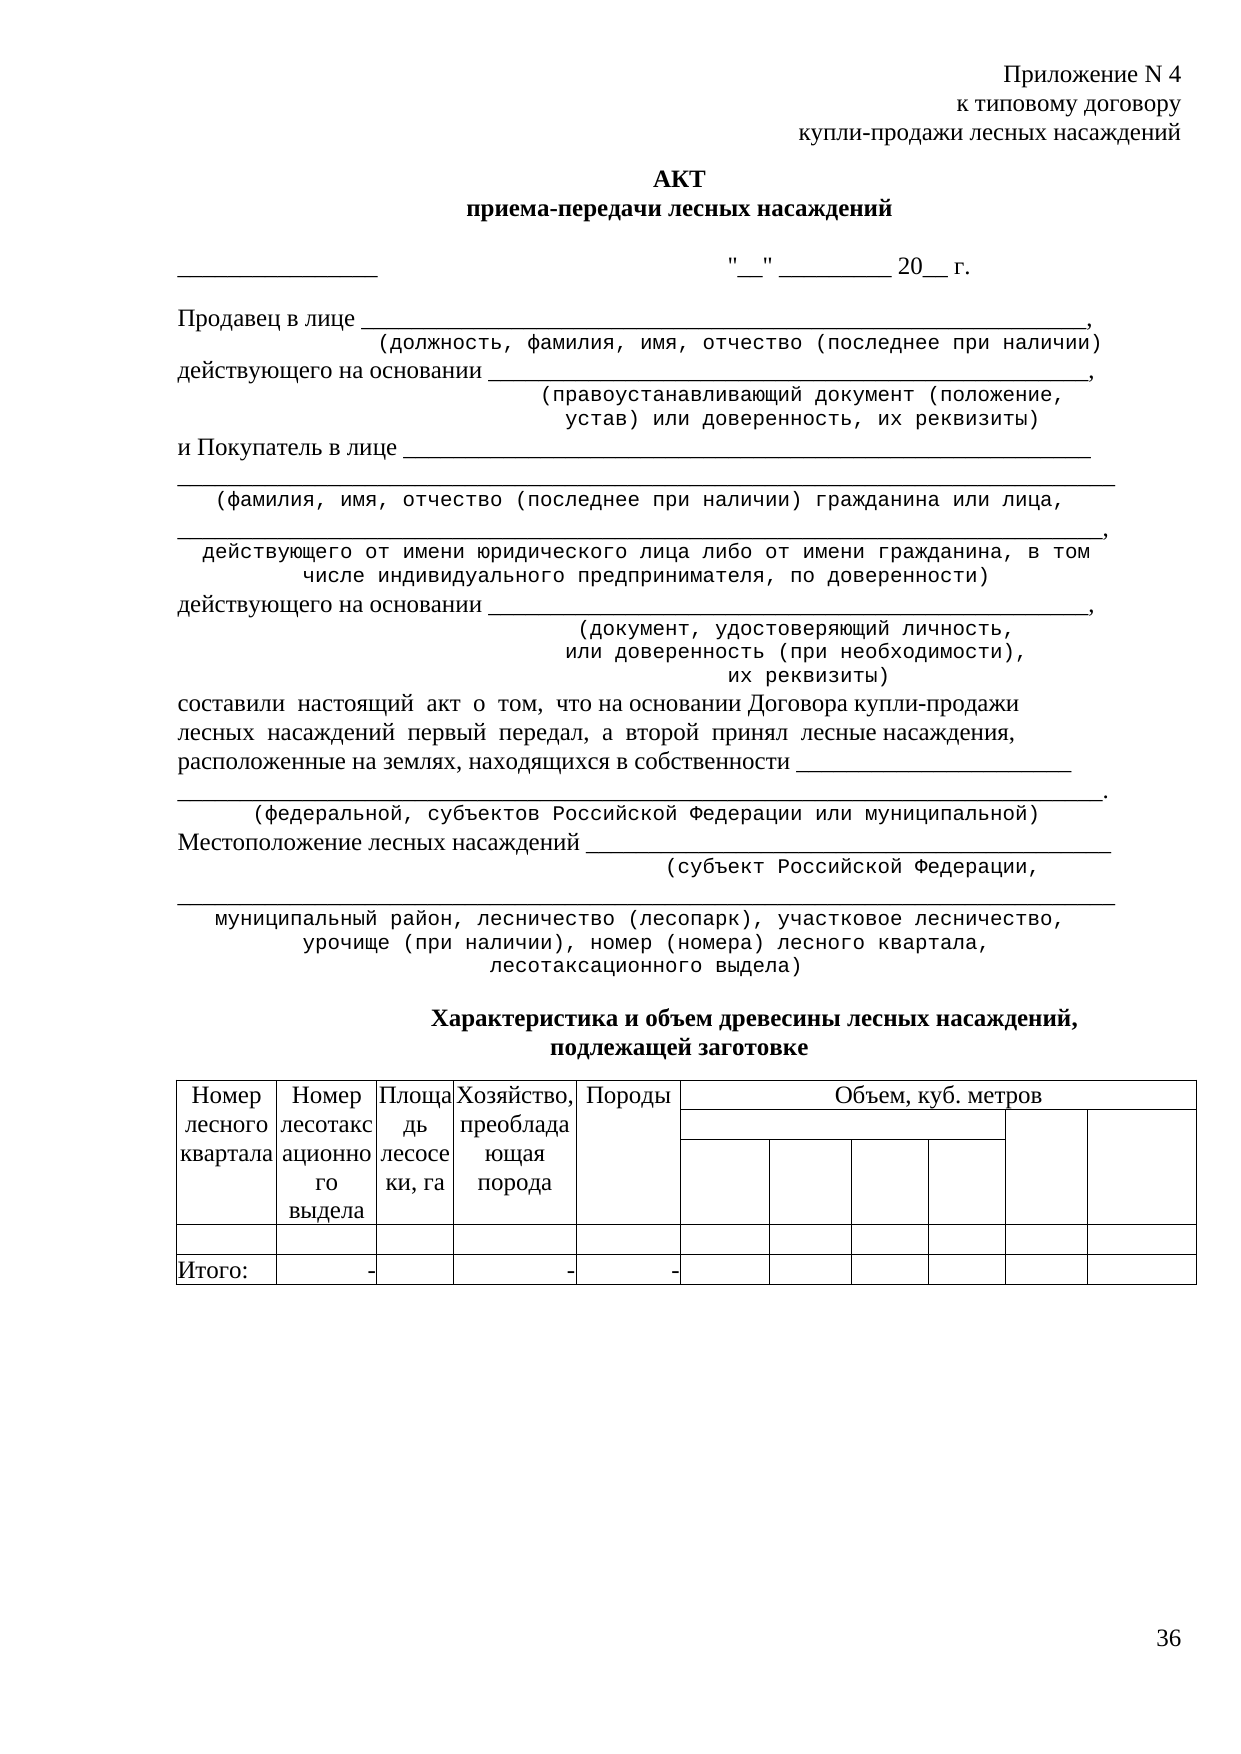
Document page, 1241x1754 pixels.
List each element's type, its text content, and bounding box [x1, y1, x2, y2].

table_cell [681, 1225, 769, 1254]
text (федеральной, субъектов Российской Федерации или муниципальной) [177, 803, 1181, 827]
table_cell [681, 1110, 1005, 1139]
table_cell [577, 1225, 680, 1254]
table_cell - [577, 1255, 680, 1284]
text приема-передачи лесных насаждений [177, 193, 1181, 222]
table_cell [929, 1225, 1005, 1254]
text устав) или доверенность, их реквизиты) [177, 408, 1181, 432]
text лесных насаждений первый передал, а второй принял лесные насаждения, [177, 717, 1181, 746]
text действующего от имени юридического лица либо от имени гражданина, в том [177, 541, 1181, 565]
table_cell [177, 1225, 276, 1254]
text действующего на основании ________________________________________________, [177, 356, 1181, 384]
text АКТ [177, 164, 1181, 193]
text (субъект Российской Федерации, [177, 856, 1181, 879]
text Характеристика и объем древесины лесных насаждений, [177, 1003, 1181, 1032]
table_header Хозяйство, преобладающая порода [454, 1081, 576, 1224]
text их реквизиты) [177, 665, 1181, 688]
table_cell [1088, 1255, 1196, 1284]
text ___________________________________________________________________________ [177, 460, 1181, 489]
table_cell [852, 1140, 928, 1224]
text и Покупатель в лице _______________________________________________________ [177, 432, 1181, 460]
table_cell [1006, 1255, 1087, 1284]
table_header Номер лесного квартала [177, 1081, 276, 1224]
text к типовому договору [177, 88, 1181, 117]
table_cell - [277, 1255, 376, 1284]
text (фамилия, имя, отчество (последнее при наличии) гражданина или лица, [177, 489, 1181, 513]
text лесотаксационного выдела) [177, 956, 1181, 979]
table_cell Итого: [177, 1255, 276, 1284]
text купли-продажи лесных насаждений [177, 117, 1181, 145]
table_cell [1088, 1110, 1196, 1224]
text составили настоящий акт о том, что на основании Договора купли-продажи [177, 688, 1181, 717]
table_cell [852, 1225, 928, 1254]
text подлежащей заготовке [177, 1032, 1181, 1060]
text числе индивидуального предпринимателя, по доверенности) [177, 565, 1181, 589]
table_cell [681, 1140, 769, 1224]
text (правоустанавливающий документ (положение, [177, 384, 1181, 408]
text __________________________________________________________________________, [177, 513, 1181, 541]
table_cell [770, 1255, 851, 1284]
text муниципальный район, лесничество (лесопарк), участковое лесничество, [177, 908, 1181, 932]
text (должность, фамилия, имя, отчество (последнее при наличии) [177, 332, 1181, 356]
table_cell [770, 1140, 851, 1224]
text или доверенность (при необходимости), [177, 641, 1181, 665]
table_cell [277, 1225, 376, 1254]
table_cell [1088, 1225, 1196, 1254]
table_cell [1006, 1110, 1087, 1224]
text расположенные на землях, находящихся в собственности ______________________ [177, 746, 1181, 775]
table_cell [929, 1255, 1005, 1284]
table_cell [454, 1225, 576, 1254]
table_cell [377, 1225, 453, 1254]
table_cell [377, 1255, 453, 1284]
table_cell [852, 1255, 928, 1284]
table_cell [929, 1140, 1005, 1224]
text действующего на основании ________________________________________________, [177, 589, 1181, 617]
text __________________________________________________________________________. [177, 775, 1181, 803]
text урочище (при наличии), номер (номера) лесного квартала, [177, 932, 1181, 956]
table_cell [1006, 1225, 1087, 1254]
text ___________________________________________________________________________ [177, 879, 1181, 908]
table_cell - [454, 1255, 576, 1284]
table_cell [681, 1255, 769, 1284]
text Местоположение лесных насаждений __________________________________________ [177, 827, 1181, 856]
table_cell [770, 1225, 851, 1254]
text (документ, удостоверяющий личность, [177, 617, 1181, 641]
table_header Номер лесотаксационного выдела [277, 1081, 376, 1224]
table_header Площадь лесосеки, га [377, 1081, 453, 1224]
text Продавец в лице __________________________________________________________, [177, 303, 1181, 332]
table_header Объем, куб. метров [681, 1081, 1196, 1109]
text ________________ "__" _________ 20__ г. [177, 251, 1181, 279]
text Приложение N 4 [177, 59, 1181, 88]
table_header Породы [577, 1081, 680, 1224]
